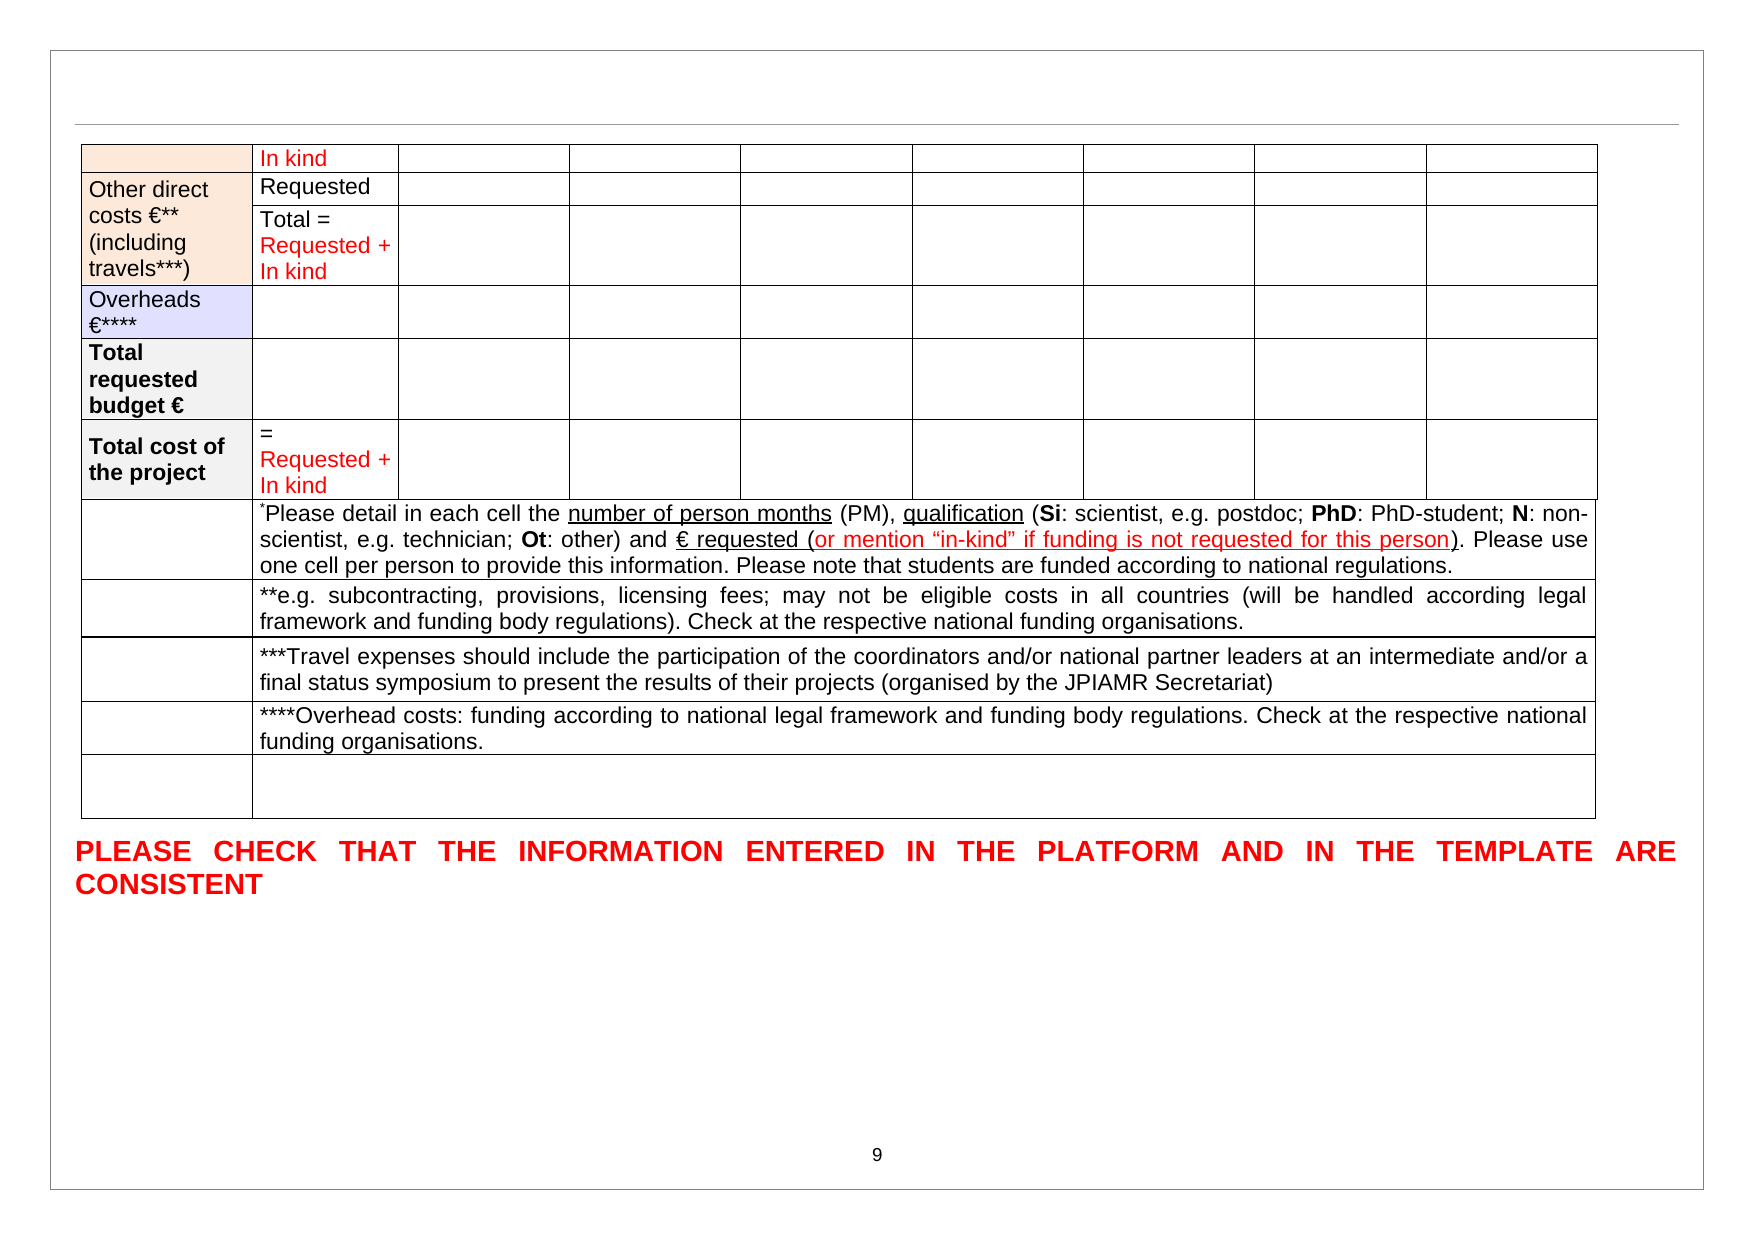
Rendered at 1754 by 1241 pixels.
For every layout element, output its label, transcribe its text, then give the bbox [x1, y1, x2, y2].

table_cell [253, 755, 1595, 818]
table_cell [1427, 420, 1597, 498]
table_cell [1084, 286, 1254, 338]
table_cell [570, 420, 740, 498]
table_cell = Requested + In kind [253, 420, 398, 498]
table_cell [913, 145, 1083, 172]
table_cell [1255, 420, 1426, 498]
table_cell ****Overhead costs: funding according to national legal framework and funding body regulations. Check at the respective national funding organisations. [253, 702, 1595, 754]
table_cell [1084, 206, 1254, 284]
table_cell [253, 145, 398, 172]
table_cell [741, 206, 912, 284]
table_cell Other direct costs €** (including travels***) [82, 173, 252, 284]
table_cell [399, 286, 569, 338]
table_cell [399, 206, 569, 284]
table_cell **e.g. subcontracting, provisions, licensing fees; may not be eligible costs in all countries (will be handled according legal framework and funding body regulations). Check at the respective national funding organisations. [253, 580, 1595, 636]
table_cell [913, 173, 1083, 204]
table_cell [913, 420, 1083, 498]
table_cell *Please detail in each cell the number of person months (PM), qualification (Si: scientist, e.g. postdoc; PhD: PhD-student; N: non-scientist, e.g. technician; Ot: other) and € requested (or mention “in-kind” if funding is not requested for this person). Please use one cell per person to provide this information. Please note that students are funded according to national regulations. [253, 500, 1595, 579]
table_cell [570, 173, 740, 204]
table_cell [741, 145, 912, 172]
table_cell [1255, 286, 1426, 338]
table_cell Total = Requested + In kind [253, 206, 398, 284]
table_cell [1084, 339, 1254, 418]
table_cell [741, 420, 912, 498]
table_cell [1255, 206, 1426, 284]
table_cell [1255, 339, 1426, 418]
table_cell [399, 145, 569, 172]
table_cell [1084, 145, 1254, 172]
table_cell [570, 145, 740, 172]
table_cell [570, 206, 740, 284]
table_cell [82, 702, 252, 754]
table_cell [913, 286, 1083, 338]
table_cell [741, 286, 912, 338]
table_cell [1427, 206, 1597, 284]
table_cell [741, 339, 912, 418]
table_cell Requested [253, 173, 398, 204]
text PLEASE CHECK THAT THE INFORMATION ENTERED IN THE PLATFORM AND IN THE TEMPLATE ARE CONSISTENT [75, 834, 1679, 901]
table_cell [1255, 173, 1426, 204]
table_cell [253, 339, 398, 418]
table_cell [253, 286, 398, 338]
table_cell [913, 206, 1083, 284]
table_cell [399, 173, 569, 204]
table_cell [82, 755, 252, 818]
table_cell ***Travel expenses should include the participation of the coordinators and/or national partner leaders at an intermediate and/or a final status symposium to present the results of their projects (organised by the JPIAMR Secretariat) [253, 638, 1595, 701]
table_cell [1084, 420, 1254, 498]
table_cell [1427, 339, 1597, 418]
table_cell [1427, 145, 1597, 172]
table_cell [570, 339, 740, 418]
table_cell [82, 580, 252, 636]
table_cell [1427, 173, 1597, 204]
table_cell [1427, 286, 1597, 338]
table_cell [913, 339, 1083, 418]
table_cell Total requested budget € [82, 339, 252, 418]
table_cell [570, 286, 740, 338]
table_cell [82, 638, 252, 701]
table_cell [82, 500, 252, 579]
table_cell [399, 339, 569, 418]
table_cell Overheads €**** [82, 286, 252, 338]
table_cell [1084, 173, 1254, 204]
table_cell Total cost of the project [82, 420, 252, 498]
table_cell [1255, 145, 1426, 172]
table_cell [741, 173, 912, 204]
table_cell [399, 420, 569, 498]
